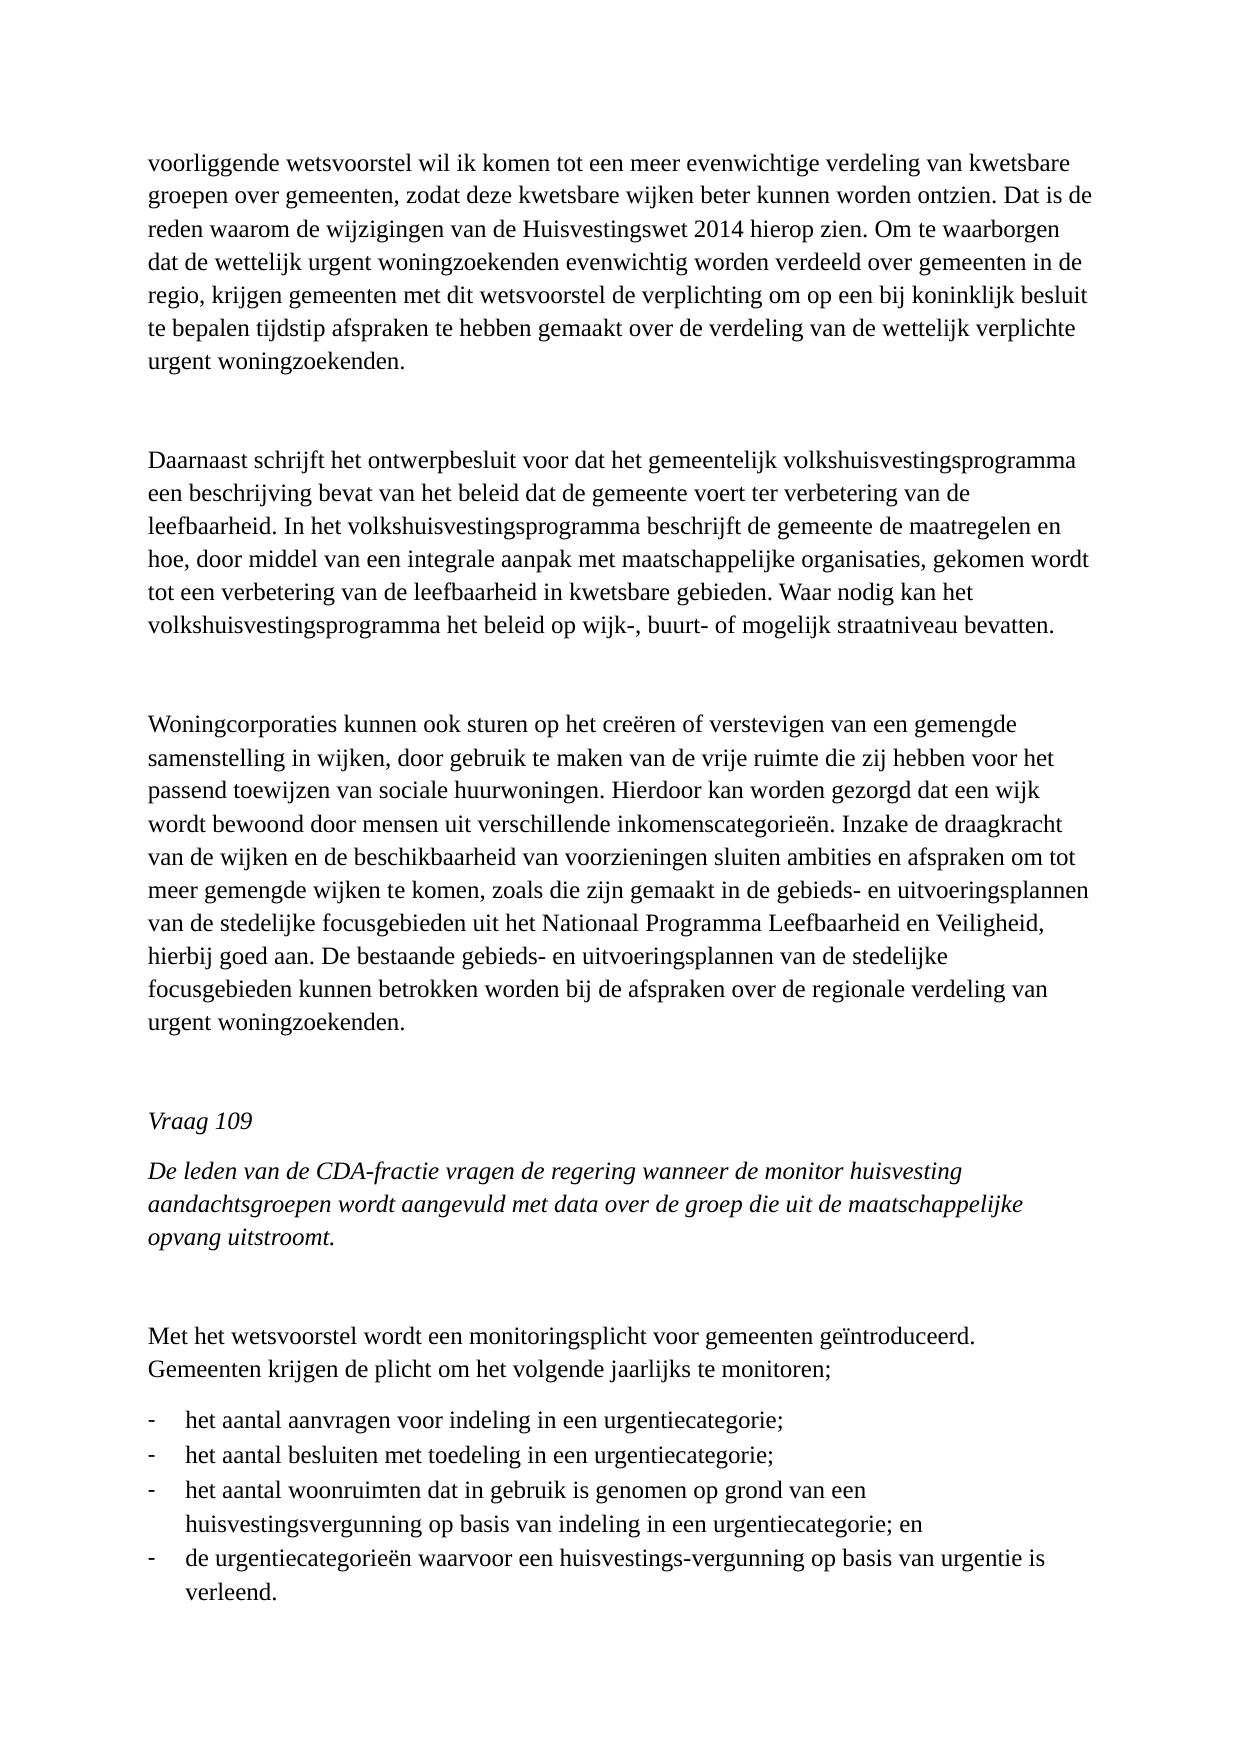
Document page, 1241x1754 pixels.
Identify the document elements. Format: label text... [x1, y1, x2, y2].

list het aantal aanvragen voor indeling in een urgentiecategorie; [148, 1404, 1093, 1434]
text Woningcorporaties kunnen ook sturen op het creëren of verstevigen van een gemengde samenstelling in wijken, door gebruik te maken van de vrije ruimte die zij hebben voor het passend toewijzen van sociale huurwoningen. Hierdoor kan worden gezorgd dat een wijk wordt bewoond door mensen uit verschillende inkomenscategorieën. Inzake de draagkracht van de wijken en de beschikbaarheid van voorzieningen sluiten ambities en afspraken om tot meer gemengde wijken te komen, zoals die zijn gemaakt in de gebieds- en uitvoeringsplannen van de stedelijke focusgebieden uit het Nationaal Programma Leefbaarheid en Veiligheid, hierbij goed aan. De bestaande gebieds- en uitvoeringsplannen van de stedelijke focusgebieden kunnen betrokken worden bij de afspraken over de regionale verdeling van urgent woningzoekenden. [148, 709, 1093, 1036]
text Met het wetsvoorstel wordt een monitoringsplicht voor gemeenten geïntroduceerd. Gemeenten krijgen de plicht om het volgende jaarlijks te monitoren; [148, 1321, 1093, 1383]
list het aantal woonruimten dat in gebruik is genomen op grond van een huisvestingsvergunning op basis van indeling in een urgentiecategorie; en [148, 1474, 1093, 1537]
list het aantal besluiten met toedeling in een urgentiecategorie; [148, 1439, 1093, 1469]
list de urgentiecategorieën waarvoor een huisvestings-vergunning op basis van urgentie is verleend. [148, 1542, 1093, 1605]
text Daarnaast schrijft het ontwerpbesluit voor dat het gemeentelijk volkshuisvestingsprogramma een beschrijving bevat van het beleid dat de gemeente voert ter verbetering van de leefbaarheid. In het volkshuisvestingsprogramma beschrijft de gemeente de maatregelen en hoe, door middel van een integrale aanpak met maatschappelijke organisaties, gekomen wordt tot een verbetering van de leefbaarheid in kwetsbare gebieden. Waar nodig kan het volkshuisvestingsprogramma het beleid op wijk-, buurt- of mogelijk straatniveau bevatten. [148, 445, 1093, 639]
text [148, 148, 1093, 374]
text De leden van de CDA-fractie vragen de regering wanneer de monitor huisvesting aandachtsgroepen wordt aangevuld met data over de groep die uit de maatschappelijke opvang uitstroomt. [148, 1156, 1093, 1251]
text Vraag 109 [148, 1106, 1093, 1135]
